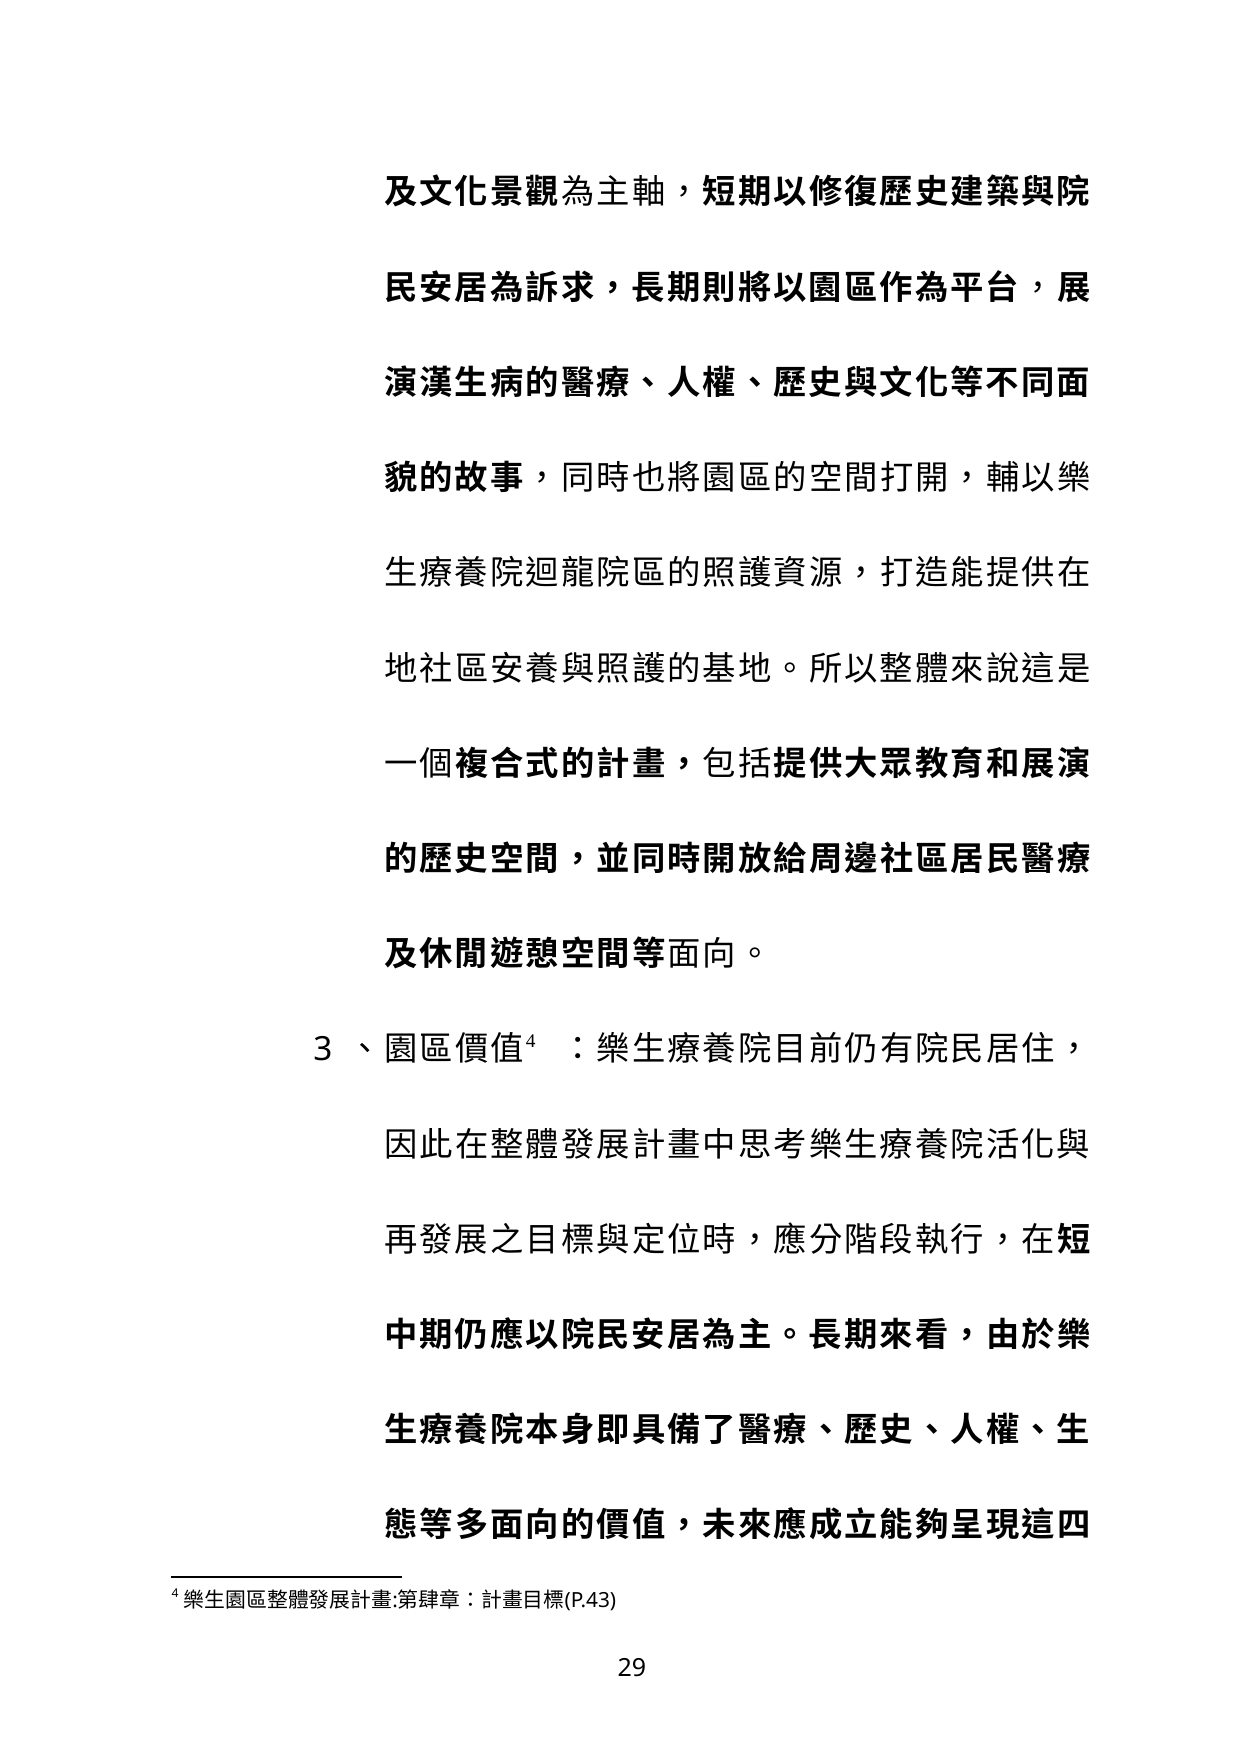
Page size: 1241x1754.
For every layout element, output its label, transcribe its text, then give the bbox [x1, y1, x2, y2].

subtitle 園區價值：樂生療養院目前仍有院民居住，因此在整體發展計畫中思考樂生療養院活化與再發展之目標與定位時，應分階段執行，在短中期仍應以院民安居為主。長期來看，由於樂生療養院本身即具備了醫療、歷史、人權、生態等多面向的價值，未來應成立能夠呈現這四大價值的「漢生醫療園區」。 [296, 999, 1092, 1570]
